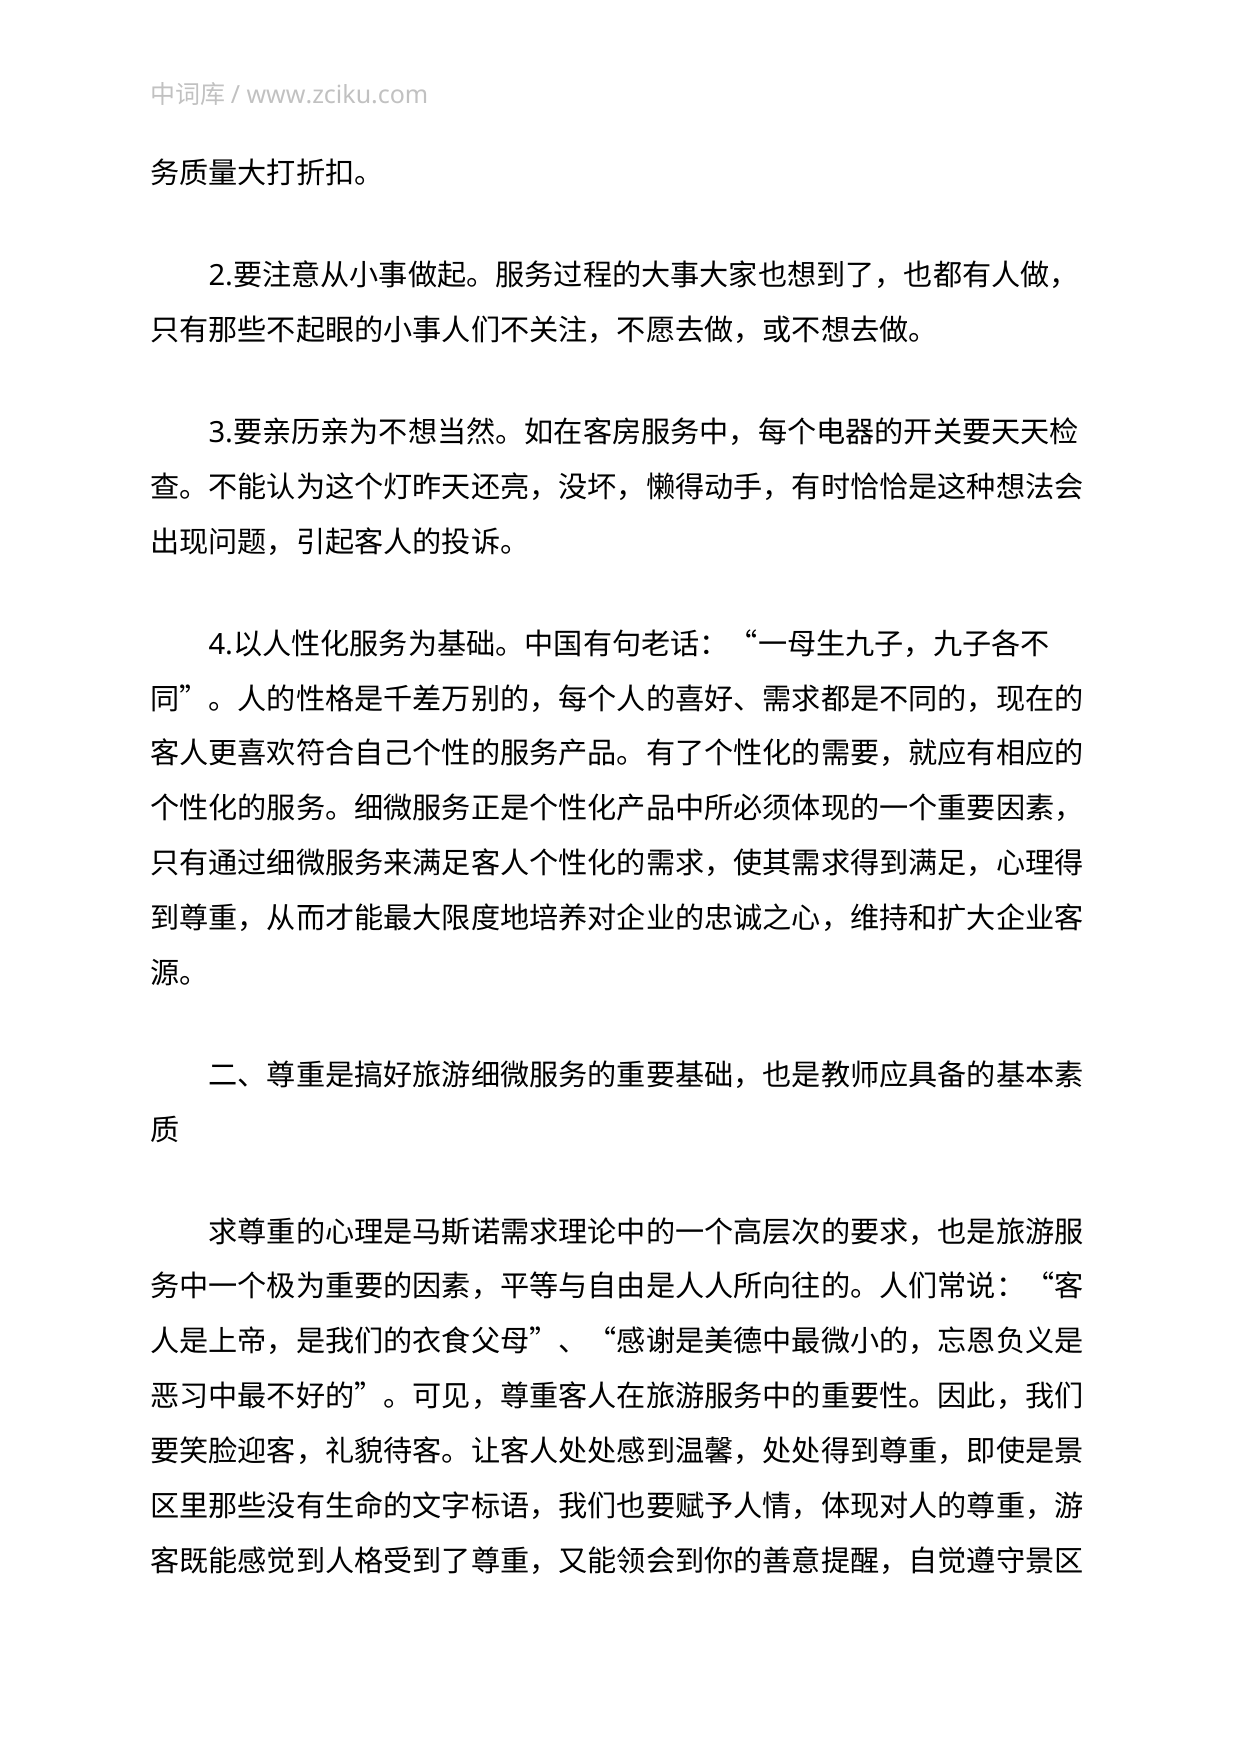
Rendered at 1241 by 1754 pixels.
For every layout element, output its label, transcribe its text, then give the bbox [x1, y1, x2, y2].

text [150, 150, 1090, 192]
text 4.以人性化服务为基础。中国有句老话：“一母生九子，九子各不同”。人的性格是千差万别的，每个人的喜好、需求都是不同的，现在的客人更喜欢符合自己个性的服务产品。有了个性化的需要，就应有相应的个性化的服务。细微服务正是个性化产品中所必须体现的一个重要因素，只有通过细微服务来满足客人个性化的需求，使其需求得到满足，心理得到尊重，从而才能最大限度地培养对企业的忠诚之心，维持和扩大企业客源。 [150, 620, 1090, 992]
text 二、尊重是搞好旅游细微服务的重要基础，也是教师应具备的基本素质 [150, 1051, 1090, 1149]
text 2.要注意从小事做起。服务过程的大事大家也想到了，也都有人做，只有那些不起眼的小事人们不关注，不愿去做，或不想去做。 [150, 252, 1090, 349]
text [150, 1208, 1090, 1580]
text 3.要亲历亲为不想当然。如在客房服务中，每个电器的开关要天天检查。不能认为这个灯昨天还亮，没坏，懒得动手，有时恰恰是这种想法会出现问题，引起客人的投诉。 [150, 408, 1090, 561]
